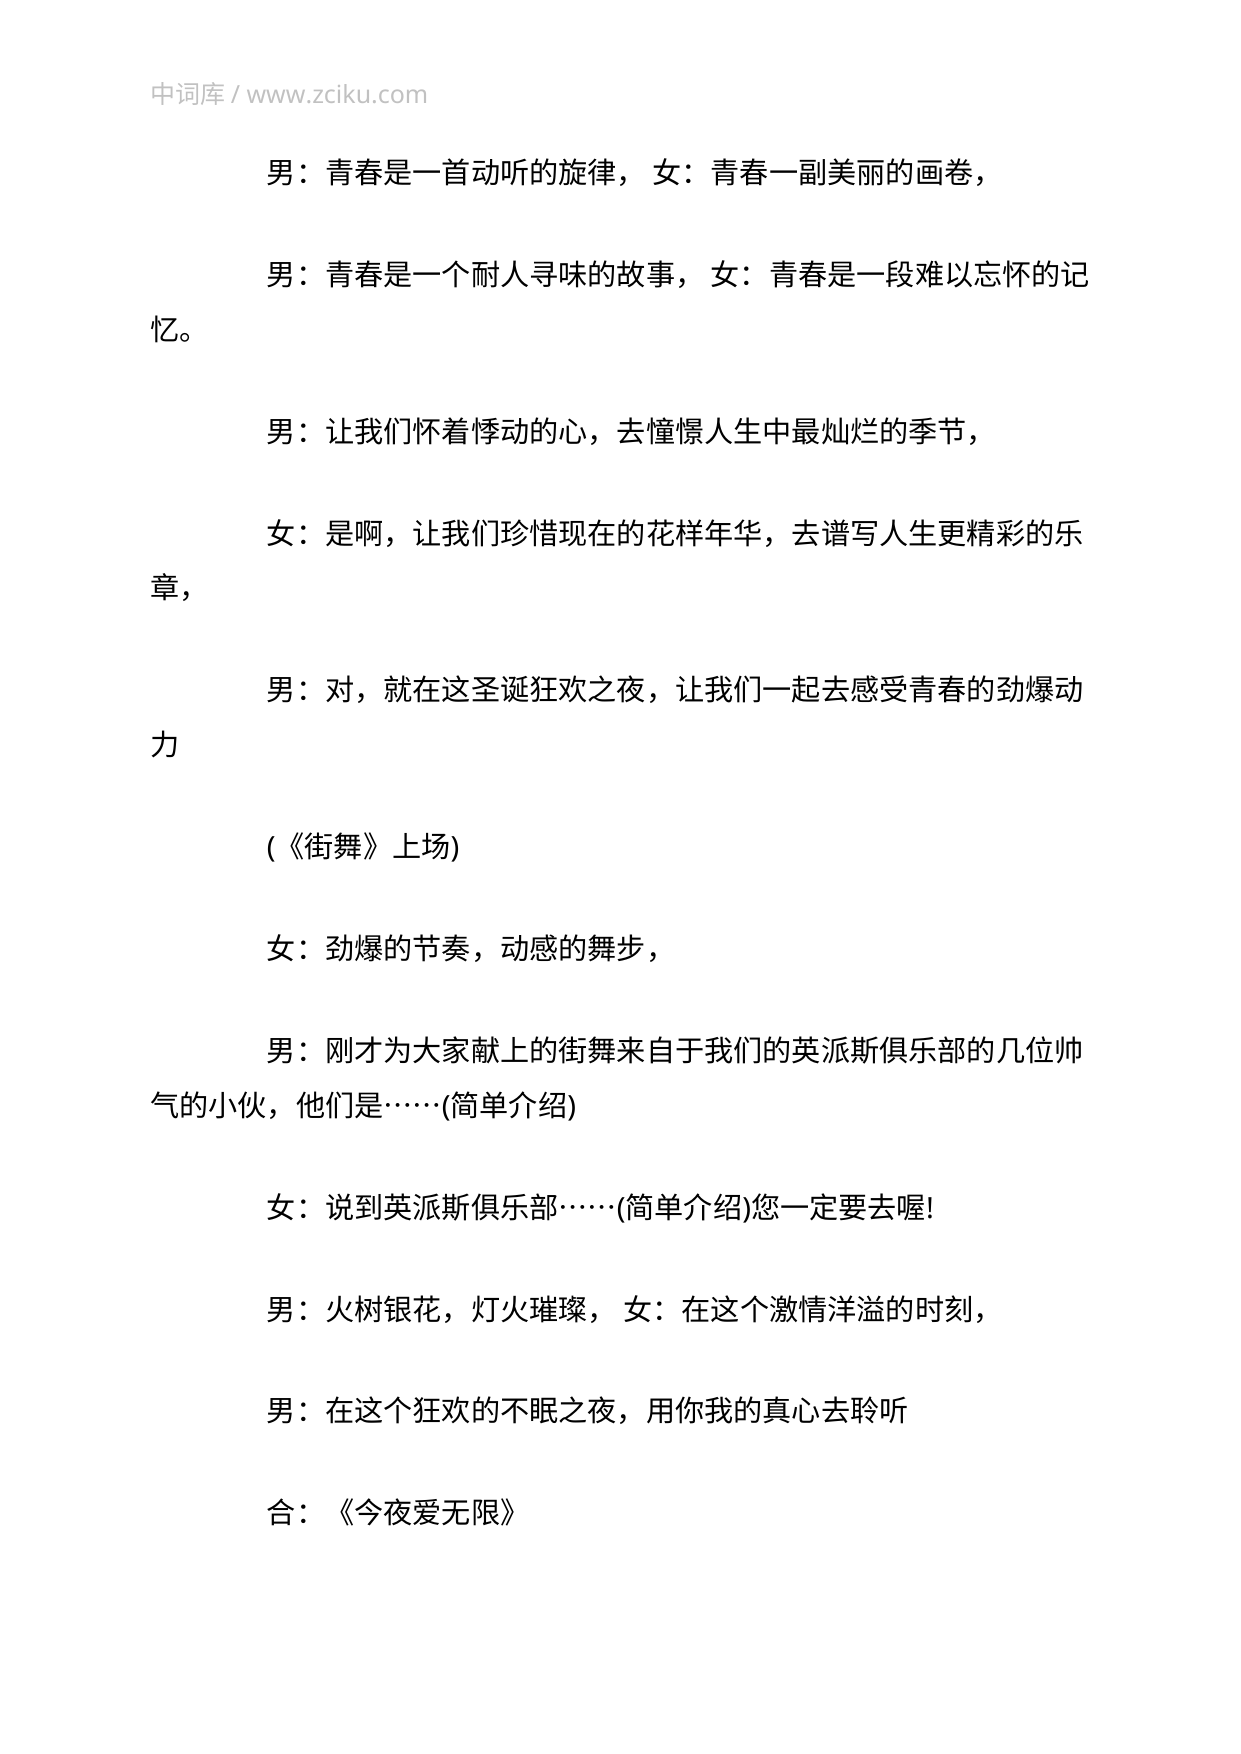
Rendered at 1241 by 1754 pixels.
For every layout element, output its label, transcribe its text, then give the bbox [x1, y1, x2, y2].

text 男：在这个狂欢的不眠之夜，用你我的真心去聆听 [150, 1388, 1090, 1430]
text 合：《今夜爱无限》 [150, 1490, 1090, 1532]
text 男：青春是一个耐人寻味的故事， 女：青春是一段难以忘怀的记忆。 [150, 252, 1090, 349]
text 女：是啊，让我们珍惜现在的花样年华，去谱写人生更精彩的乐章， [150, 510, 1090, 607]
text 男：青春是一首动听的旋律， 女：青春一副美丽的画卷， [150, 150, 1090, 192]
text 男：对，就在这圣诞狂欢之夜，让我们一起去感受青春的劲爆动力 [150, 667, 1090, 764]
text 男：刚才为大家献上的街舞来自于我们的英派斯俱乐部的几位帅气的小伙，他们是……(简单介绍) [150, 1027, 1090, 1124]
text 女：劲爆的节奏，动感的舞步， [150, 926, 1090, 968]
text (《街舞》上场) [150, 823, 1090, 866]
text 女：说到英派斯俱乐部……(简单介绍)您一定要去喔! [150, 1184, 1090, 1227]
text 男：火树银花，灯火璀璨， 女：在这个激情洋溢的时刻， [150, 1286, 1090, 1328]
text 男：让我们怀着悸动的心，去憧憬人生中最灿烂的季节， [150, 408, 1090, 451]
